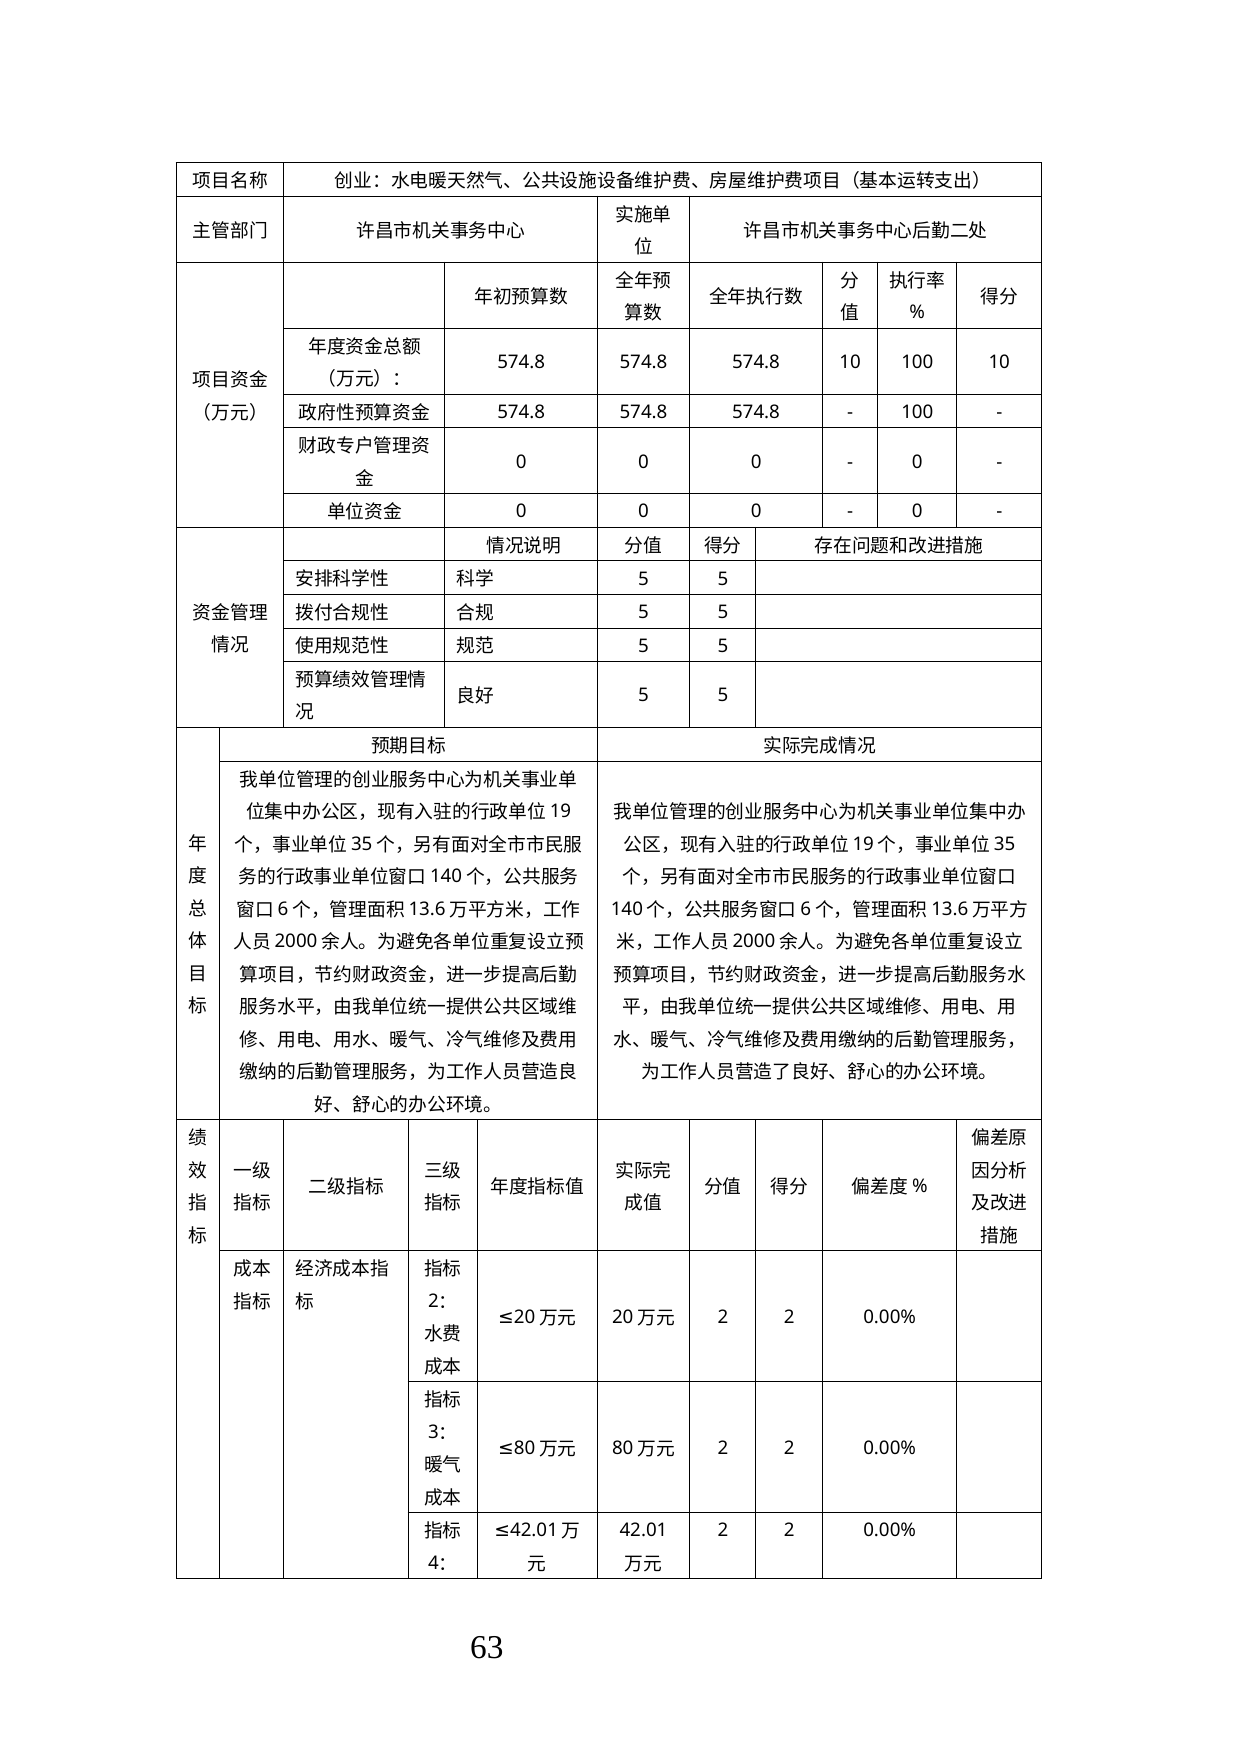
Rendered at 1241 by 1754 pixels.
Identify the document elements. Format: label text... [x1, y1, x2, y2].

table_cell - [823, 494, 877, 527]
table_cell 许昌市机关事务中心 [284, 197, 597, 262]
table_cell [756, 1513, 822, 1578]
table_cell 5 [690, 662, 755, 727]
table_cell [957, 1382, 1041, 1512]
table_cell - [957, 395, 1041, 427]
table_cell 使用规范性 [284, 629, 444, 661]
table_cell - [957, 428, 1041, 493]
table_cell 2 [690, 1251, 755, 1381]
table_cell 得分 [957, 263, 1041, 328]
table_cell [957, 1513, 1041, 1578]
table_cell 指标2：水费成本 [409, 1251, 477, 1381]
table_cell 二级指标 [284, 1120, 408, 1250]
table_cell 分值 [823, 263, 877, 328]
table_cell - [823, 395, 877, 427]
table_cell 5 [690, 561, 755, 594]
table_cell 5 [598, 629, 689, 661]
table_cell 合规 [445, 595, 597, 627]
table_cell 预算绩效管理情况 [284, 662, 444, 727]
table_cell 574.8 [598, 329, 689, 394]
table_cell 实际完成值 [598, 1120, 689, 1250]
table_cell 2 [756, 1382, 822, 1512]
table_cell 良好 [445, 662, 597, 727]
table_cell 许昌市机关事务中心后勤二处 [690, 197, 1041, 262]
table_cell 分值 [690, 1120, 755, 1250]
table_cell [756, 629, 1041, 661]
table_cell - [823, 428, 877, 493]
table_cell 得分 [690, 528, 755, 560]
table_cell [284, 263, 444, 328]
table_cell 0 [445, 428, 597, 493]
table_cell 安排科学性 [284, 561, 444, 594]
table_cell 0.00% [823, 1382, 956, 1512]
table_cell 财政专户管理资金 [284, 428, 444, 493]
table_cell 创业：水电暖天然气、公共设施设备维护费、房屋维护费项目（基本运转支出） [284, 163, 1041, 196]
table_cell 5 [598, 662, 689, 727]
table_cell 0.00% [823, 1251, 956, 1381]
table_cell 0 [878, 428, 956, 493]
table_cell 预期目标 [220, 728, 597, 761]
table_cell 0 [878, 494, 956, 527]
table_cell 年度指标值 [478, 1120, 597, 1250]
table_cell 574.8 [445, 395, 597, 427]
table_cell ≤42.01万元 [478, 1513, 597, 1578]
table_cell 574.8 [445, 329, 597, 394]
table_cell [756, 595, 1041, 627]
table_cell 三级指标 [409, 1120, 477, 1250]
table_cell 0 [690, 428, 822, 493]
table_cell 全年预算数 [598, 263, 689, 328]
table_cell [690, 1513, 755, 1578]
table_cell 绩效指标 [177, 1120, 219, 1578]
table_cell 574.8 [690, 329, 822, 394]
table_cell 0 [690, 494, 822, 527]
table_cell 科学 [445, 561, 597, 594]
table_cell 我单位管理的创业服务中心为机关事业单位集中办公区，现有入驻的行政单位19个，事业单位35个，另有面对全市市民服务的行政事业单位窗口140个，公共服务窗口6个，管理面积13.6万平方米，工作人员2000余人。为避免各单位重复设立预算项目，节约财政资金，进一步提高后勤服务水平，由我单位统一提供公共区域维修、用电、用水、暖气、冷气维修及费用缴纳的后勤管理服务，为工作人员营造了良好、舒心的办公环境。 [598, 762, 1041, 1119]
table_cell 一级指标 [220, 1120, 283, 1250]
table_cell 我单位管理的创业服务中心为机关事业单位集中办公区，现有入驻的行政单位19个，事业单位35个，另有面对全市市民服务的行政事业单位窗口140个，公共服务窗口6个，管理面积13.6万平方米，工作人员2000余人。为避免各单位重复设立预算项目，节约财政资金，进一步提高后勤服务水平，由我单位统一提供公共区域维修、用电、用水、暖气、冷气维修及费用缴纳的后勤管理服务，为工作人员营造良好、舒心的办公环境。 [220, 762, 597, 1119]
table_cell - [957, 494, 1041, 527]
table_cell 项目资金（万元） [177, 263, 283, 527]
table_cell 100 [878, 395, 956, 427]
table_cell 100 [878, 329, 956, 394]
table_cell 存在问题和改进措施 [756, 528, 1041, 560]
table_cell [957, 1251, 1041, 1381]
table_cell 执行率 % [878, 263, 956, 328]
table_cell 指标3：暖气成本 [409, 1382, 477, 1512]
table_cell 资金管理情况 [177, 528, 283, 727]
table_cell [756, 662, 1041, 727]
table_cell 10 [823, 329, 877, 394]
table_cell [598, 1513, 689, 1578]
table_cell 574.8 [598, 395, 689, 427]
table_cell 项目名称 [177, 163, 283, 196]
table_cell 主管部门 [177, 197, 283, 262]
table_cell 0 [598, 494, 689, 527]
table_cell 574.8 [690, 395, 822, 427]
table_cell 年度总体目标 [177, 728, 219, 1119]
table_cell 指标4：公共设施设备维修维护成本 [409, 1513, 477, 1578]
table_cell 10 [957, 329, 1041, 394]
table_cell ≤80万元 [478, 1382, 597, 1512]
table_cell 年度资金总额（万元）： [284, 329, 444, 394]
table_cell 0 [598, 428, 689, 493]
table_cell 5 [598, 561, 689, 594]
table_cell 80万元 [598, 1382, 689, 1512]
table_cell 成本指标 [220, 1251, 283, 1578]
table_cell 2 [690, 1382, 755, 1512]
table_cell 分值 [598, 528, 689, 560]
table_cell 5 [598, 595, 689, 627]
table_cell 5 [690, 595, 755, 627]
table_cell 5 [690, 629, 755, 661]
table_cell 政府性预算资金 [284, 395, 444, 427]
table_cell 2 [756, 1251, 822, 1381]
table_cell 实际完成情况 [598, 728, 1041, 761]
table_cell 得分 [756, 1120, 822, 1250]
table_cell ≤20万元 [478, 1251, 597, 1381]
table_cell 年初预算数 [445, 263, 597, 328]
table_cell 经济成本指标 [284, 1251, 408, 1578]
table_cell 实施单位 [598, 197, 689, 262]
table_cell 偏差原因分析及改进措施 [957, 1120, 1041, 1250]
table_cell 偏差度 % [823, 1120, 956, 1250]
table_cell 情况说明 [445, 528, 597, 560]
table_cell 0 [445, 494, 597, 527]
table_cell [756, 561, 1041, 594]
table_cell [284, 528, 444, 560]
table_cell 全年执行数 [690, 263, 822, 328]
table_cell 拨付合规性 [284, 595, 444, 627]
table_cell 规范 [445, 629, 597, 661]
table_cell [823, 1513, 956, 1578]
table_cell 20万元 [598, 1251, 689, 1381]
table_cell 单位资金 [284, 494, 444, 527]
